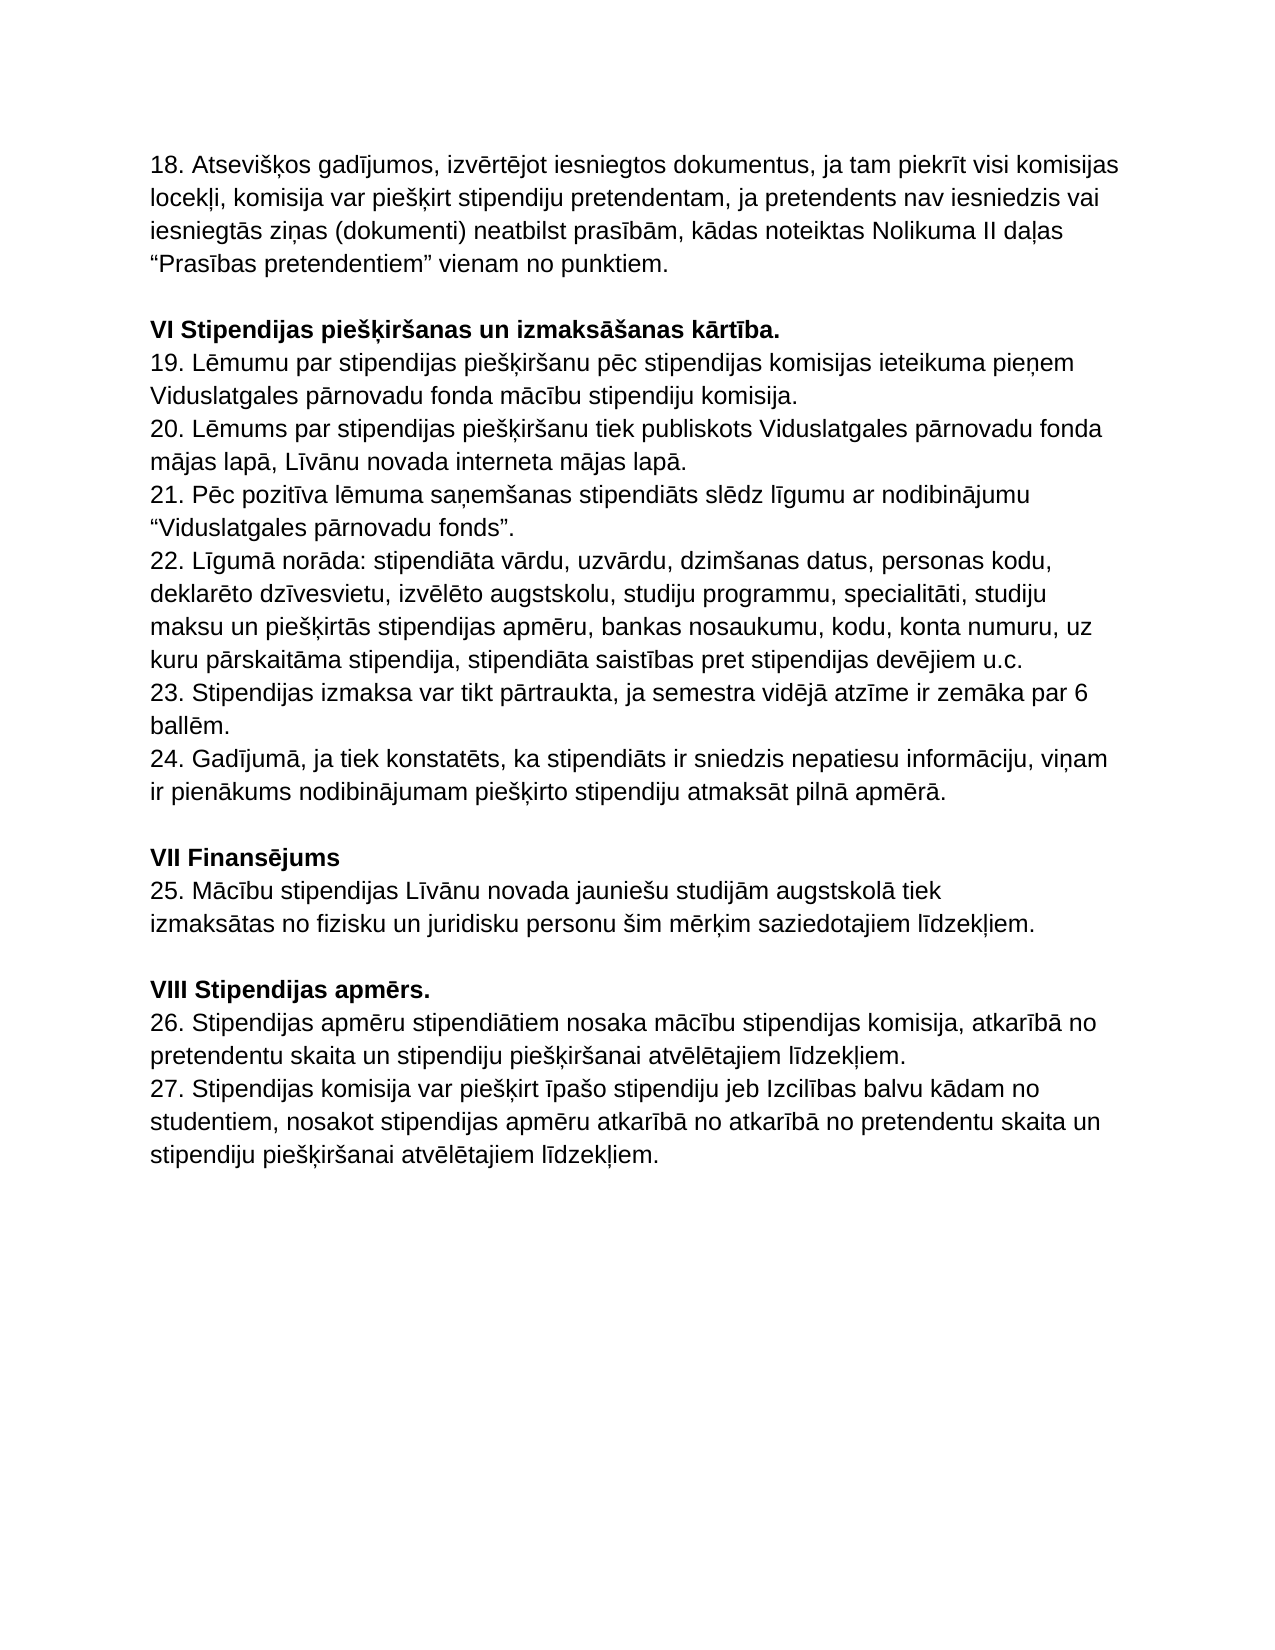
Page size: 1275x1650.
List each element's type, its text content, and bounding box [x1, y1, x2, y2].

text 24. Gadījumā, ja tiek konstatēts, ka stipendiāts ir sniedzis nepatiesu informāciju, viņam ir pienākums nodibinājumam piešķirto stipendiju atmaksāt pilnā apmērā. [150, 744, 1125, 806]
text 22. Līgumā norāda: stipendiāta vārdu, uzvārdu, dzimšanas datus, personas kodu, deklarēto dzīvesvietu, izvēlēto augstskolu, studiju programmu, specialitāti, studiju maksu un piešķirtās stipendijas apmēru, bankas nosaukumu, kodu, konta numuru, uz kuru pārskaitāma stipendija, stipendiāta saistības pret stipendijas devējiem u.c. [150, 546, 1125, 674]
text 21. Pēc pozitīva lēmuma saņemšanas stipendiāts slēdz līgumu ar nodibinājumu “Viduslatgales pārnovadu fonds”. [150, 480, 1125, 542]
text 18. Atsevišķos gadījumos, izvērtējot iesniegtos dokumentus, ja tam piekrīt visi komisijas locekļi, komisija var piešķirt stipendiju pretendentam, ja pretendents nav iesniedzis vai iesniegtās ziņas (dokumenti) neatbilst prasībām, kādas noteiktas Nolikuma II daļas “Prasības pretendentiem” vienam no punktiem. [150, 150, 1125, 278]
text 19. Lēmumu par stipendijas piešķiršanu pēc stipendijas komisijas ieteikuma pieņem Viduslatgales pārnovadu fonda mācību stipendiju komisija. [150, 348, 1125, 410]
text 25. Mācību stipendijas Līvānu novada jauniešu studijām augstskolā tiek izmaksātas no fizisku un juridisku personu šim mērķim saziedotajiem līdzekļiem. [150, 876, 1051, 938]
text 26. Stipendijas apmēru stipendiātiem nosaka mācību stipendijas komisija, atkarībā no pretendentu skaita un stipendiju piešķiršanai atvēlētajiem līdzekļiem. [150, 1008, 1125, 1070]
text 23. Stipendijas izmaksa var tikt pārtraukta, ja semestra vidējā atzīme ir zemāka par 6 ballēm. [150, 678, 1125, 740]
text VII Finansējums [150, 843, 1051, 872]
text VI Stipendijas piešķiršanas un izmaksāšanas kārtība. [150, 315, 1125, 344]
text VIII Stipendijas apmērs. [150, 975, 1125, 1004]
text 20. Lēmums par stipendijas piešķiršanu tiek publiskots Viduslatgales pārnovadu fonda mājas lapā, Līvānu novada interneta mājas lapā. [150, 414, 1125, 476]
text 27. Stipendijas komisija var piešķirt īpašo stipendiju jeb Izcilības balvu kādam no studentiem, nosakot stipendijas apmēru atkarībā no atkarībā no pretendentu skaita un stipendiju piešķiršanai atvēlētajiem līdzekļiem. [150, 1074, 1125, 1169]
